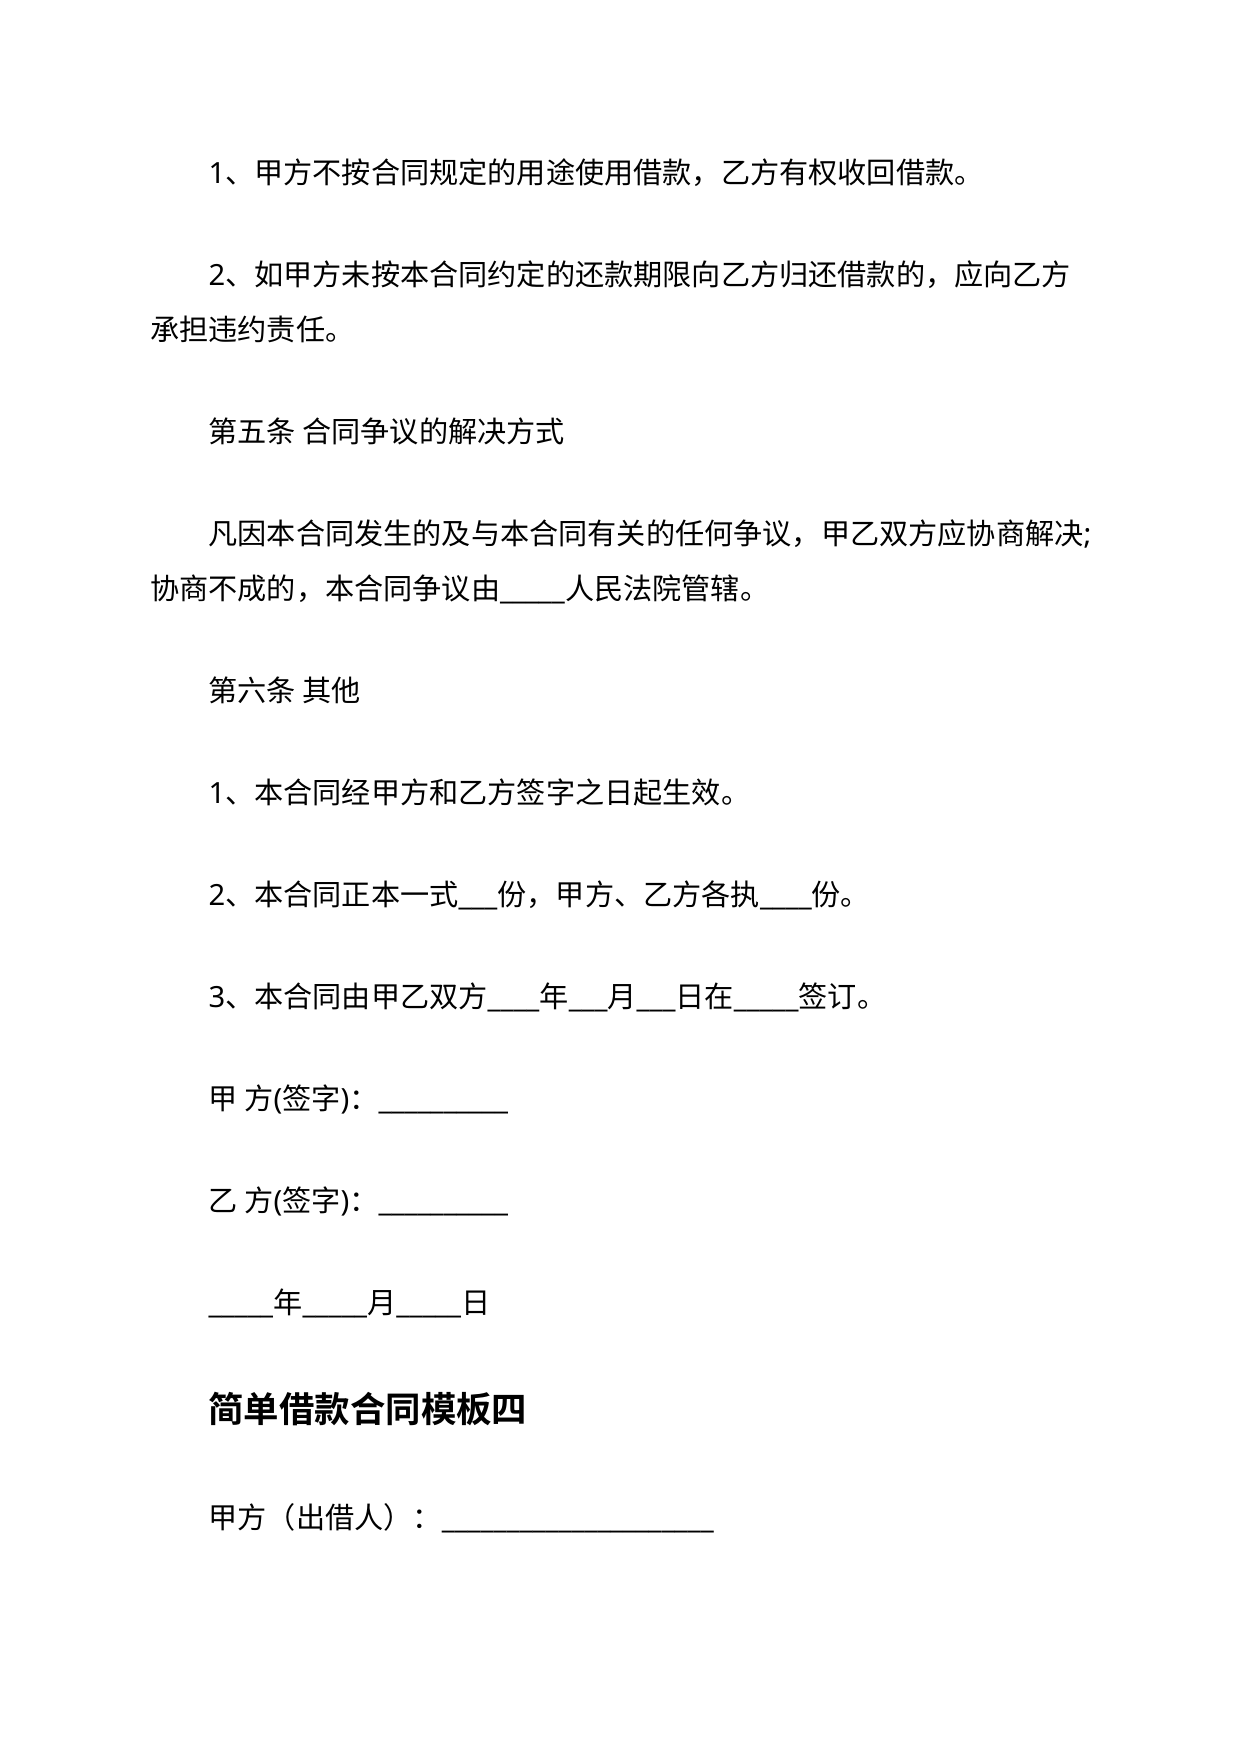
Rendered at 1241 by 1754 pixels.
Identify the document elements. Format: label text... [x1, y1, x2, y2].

text 3、本合同由甲乙双方____年___月___日在_____签订。 [150, 973, 1090, 1016]
text 第五条 合同争议的解决方式 [150, 409, 1090, 451]
text 凡因本合同发生的及与本合同有关的任何争议，甲乙双方应协商解决;协商不成的，本合同争议由_____人民法院管辖。 [150, 511, 1090, 608]
text 2、如甲方未按本合同约定的还款期限向乙方归还借款的，应向乙方承担违约责任。 [150, 252, 1090, 349]
text _____年_____月_____日 [150, 1279, 1090, 1322]
text 2、本合同正本一式___份，甲方、乙方各执____份。 [150, 871, 1090, 914]
text 1、甲方不按合同规定的用途使用借款，乙方有权收回借款。 [150, 150, 1090, 192]
text 简单借款合同模板四 [150, 1381, 1090, 1432]
text 甲方（出借人）：_____________________ [150, 1494, 1090, 1537]
text 第六条 其他 [150, 667, 1090, 710]
text 甲 方(签字)：__________ [150, 1075, 1090, 1118]
text 乙 方(签字)：__________ [150, 1177, 1090, 1219]
text 1、本合同经甲方和乙方签字之日起生效。 [150, 769, 1090, 812]
